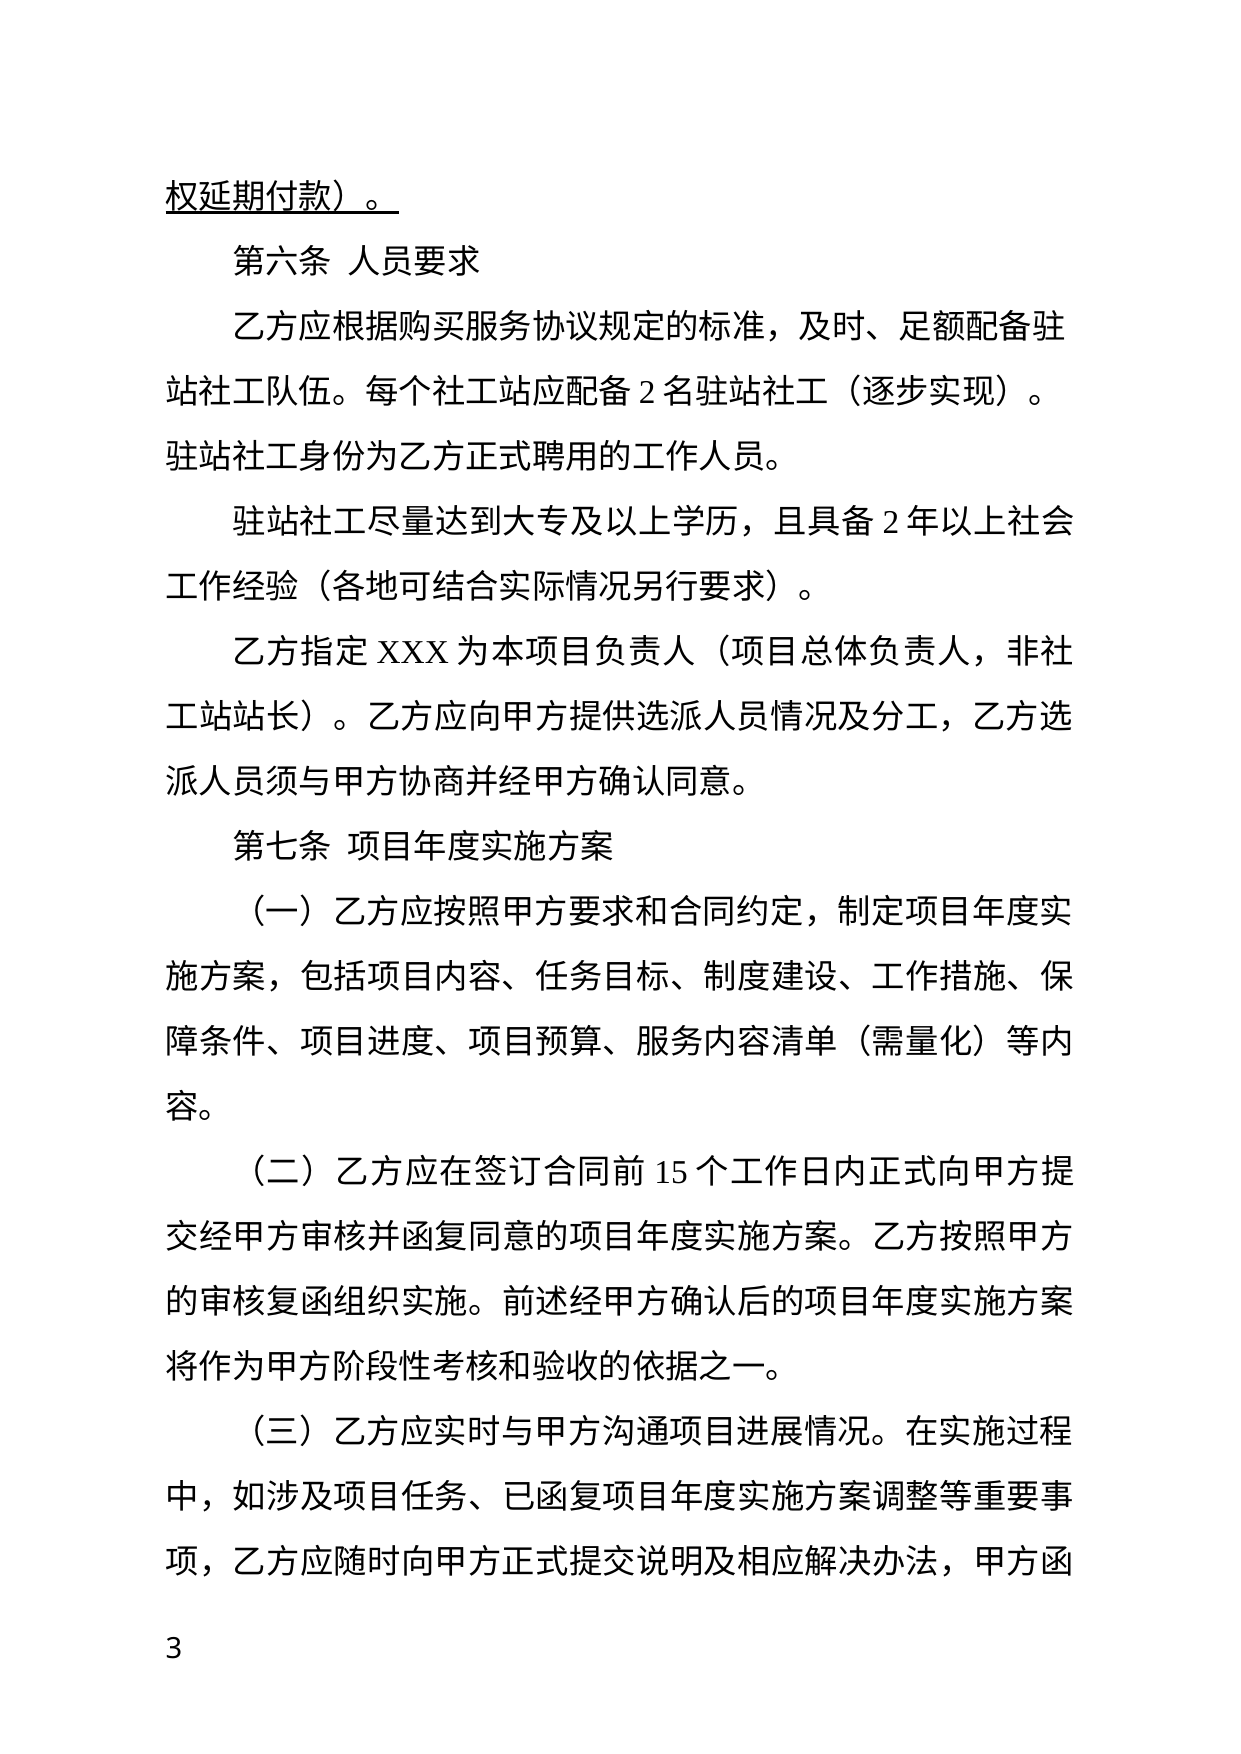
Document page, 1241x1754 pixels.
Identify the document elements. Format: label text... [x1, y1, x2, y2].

text 第六条 人员要求 [165, 227, 1075, 292]
text 乙方指定XXX为本项目负责人（项目总体负责人，非社工站站长）。乙方应向甲方提供选派人员情况及分工，乙方选派人员须与甲方协商并经甲方确认同意。 [165, 617, 1075, 812]
text （一）乙方应按照甲方要求和合同约定，制定项目年度实施方案，包括项目内容、任务目标、制度建设、工作措施、保障条件、项目进度、项目预算、服务内容清单（需量化）等内容。 [165, 877, 1075, 1137]
text 驻站社工尽量达到大专及以上学历，且具备2年以上社会工作经验（各地可结合实际情况另行要求）。 [165, 487, 1075, 617]
text （二）乙方应在签订合同前15个工作日内正式向甲方提交经甲方审核并函复同意的项目年度实施方案。乙方按照甲方的审核复函组织实施。前述经甲方确认后的项目年度实施方案将作为甲方阶段性考核和验收的依据之一。 [165, 1137, 1075, 1397]
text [165, 1397, 1075, 1592]
text 第七条 项目年度实施方案 [165, 812, 1075, 877]
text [165, 162, 1075, 227]
text 乙方应根据购买服务协议规定的标准，及时、足额配备驻站社工队伍。每个社工站应配备2名驻站社工（逐步实现）。驻站社工身份为乙方正式聘用的工作人员。 [165, 292, 1075, 487]
